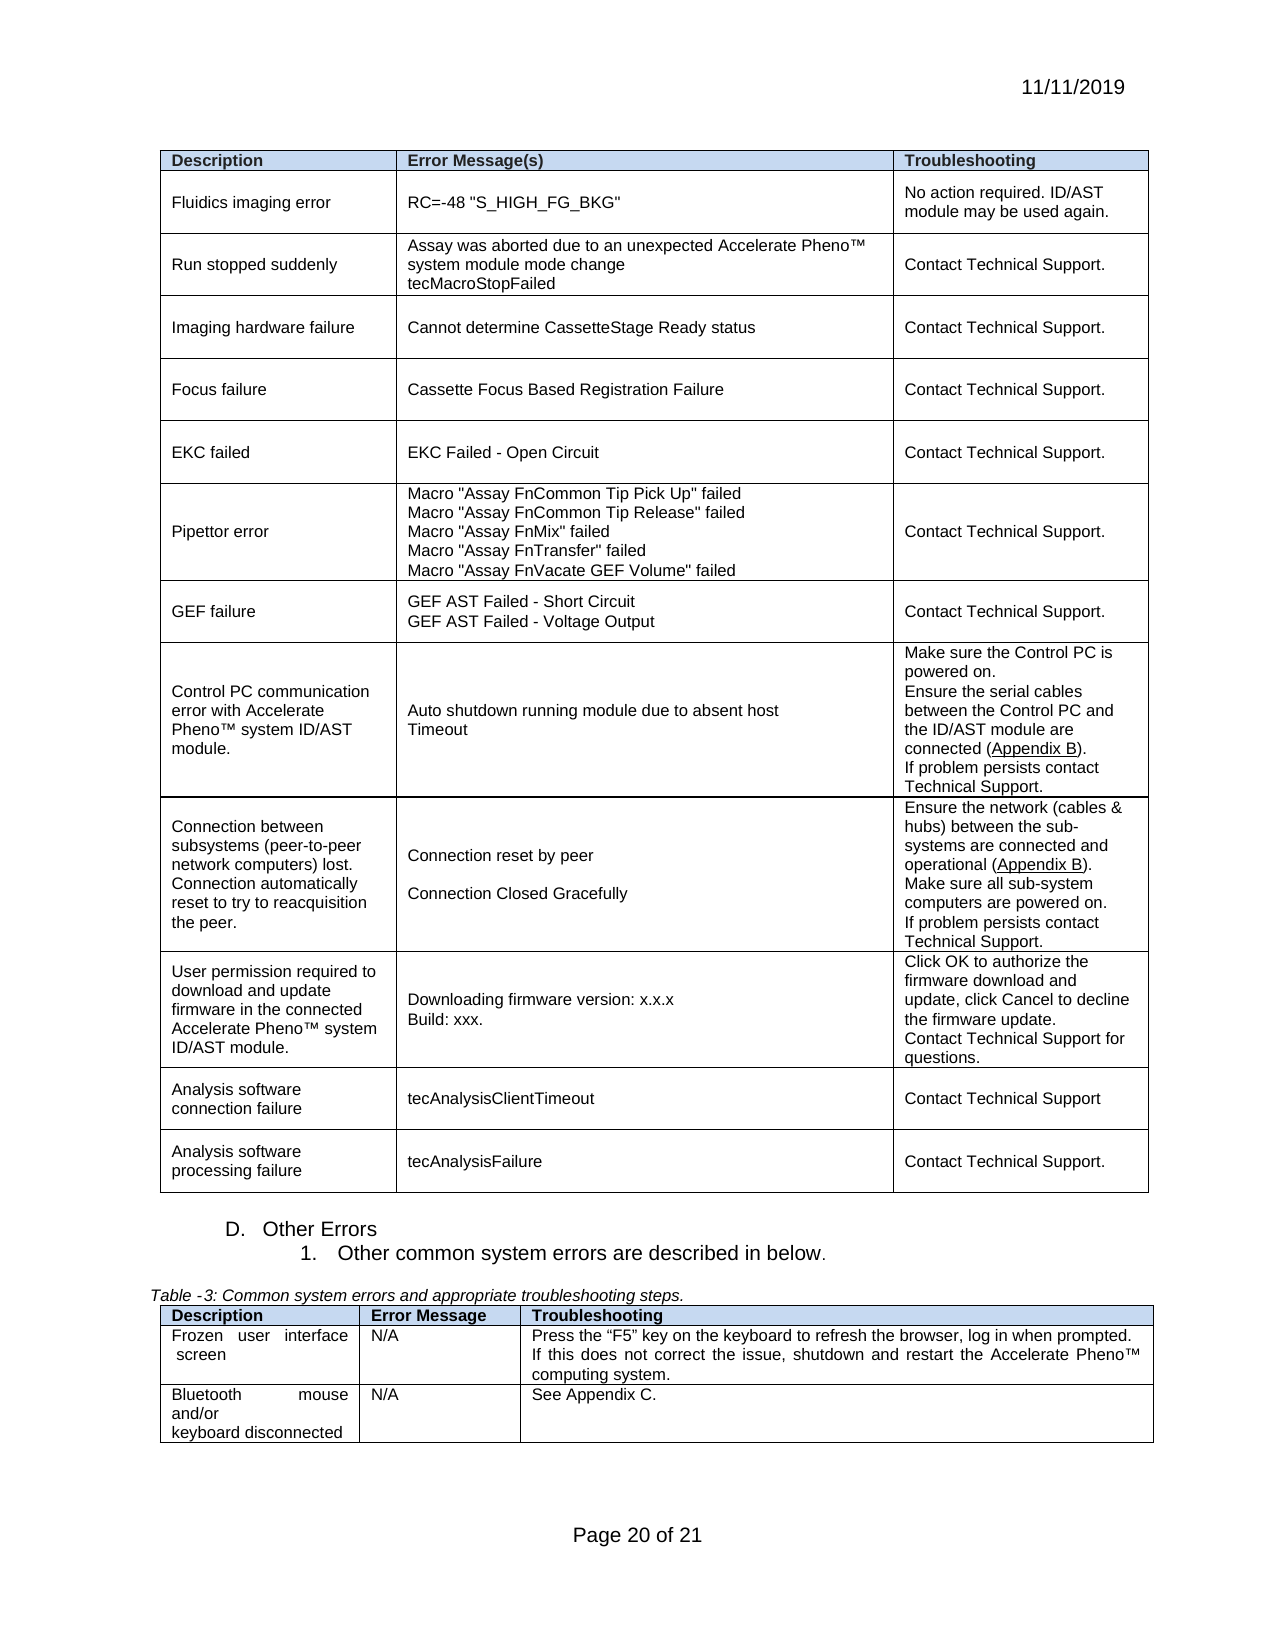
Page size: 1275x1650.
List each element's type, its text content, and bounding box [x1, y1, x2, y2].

table_cell Macro "Assay FnCommon Tip Pick Up" failed Macro "Assay FnCommon Tip Release" failed Macro "Assay FnMix" failed Macro "Assay FnTransfer" failed Macro "Assay FnVacate GEF Volume" failed [397, 484, 893, 579]
table_cell tecAnalysisClientTimeout [397, 1068, 893, 1129]
table_cell Contact Technical Support. [894, 234, 1148, 295]
table_cell GEF AST Failed - Short Circuit GEF AST Failed - Voltage Output [397, 581, 893, 642]
table_header Error Message [360, 1306, 520, 1325]
table_cell Auto shutdown running module due to absent host Timeout [397, 643, 893, 796]
table_cell Fluidics imaging error [161, 171, 396, 233]
table_cell Imaging hardware failure [161, 296, 396, 358]
table_cell Ensure the network (cables & hubs) between the sub-systems are connected and operational (Appendix B). Make sure all sub-system computers are powered on. If problem persists contact Technical Support. [894, 798, 1148, 951]
table_cell Focus failure [161, 359, 396, 420]
table_cell Analysis software connection failure [161, 1068, 396, 1129]
table_header Description [161, 151, 396, 170]
table_cell Contact Technical Support [894, 1068, 1148, 1129]
table_cell Contact Technical Support. [894, 296, 1148, 358]
table_cell Contact Technical Support. [894, 484, 1148, 579]
table_cell See Appendix C. [521, 1385, 1153, 1442]
table_header Troubleshooting [521, 1306, 1153, 1325]
table_cell N/A [360, 1326, 520, 1383]
table_cell Contact Technical Support. [894, 581, 1148, 642]
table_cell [894, 171, 1148, 233]
table_cell N/A [360, 1385, 520, 1442]
table_cell Make sure the Control PC is powered on. Ensure the serial cables between the Control PC and the ID/AST module are connected (Appendix B). If problem persists contact Technical Support. [894, 643, 1148, 796]
table_cell Connection reset by peer Connection Closed Gracefully [397, 798, 893, 951]
table_cell Press the “F5” key on the keyboard to refresh the browser, log in when prompted. If this does not correct the issue, shutdown and restart the Accelerate Pheno™ computing system. [521, 1326, 1153, 1383]
list Other common system errors are described in below. [300, 1241, 1125, 1265]
table_cell Connection between subsystems (peer-to-peer network computers) lost. Connection automatically reset to try to reacquisition the peer. [161, 798, 396, 951]
table_header Error Message(s) [397, 151, 893, 170]
table_cell tecAnalysisFailure [397, 1130, 893, 1192]
table_header Troubleshooting [894, 151, 1148, 170]
table_cell Click OK to authorize the firmware download and update, click Cancel to decline the firmware update. Contact Technical Support for questions. [894, 952, 1148, 1067]
table_cell Run stopped suddenly [161, 234, 396, 295]
list Other Errors [225, 1217, 1125, 1241]
table_cell GEF failure [161, 581, 396, 642]
table_cell Downloading firmware version: x.x.x Build: xxx. [397, 952, 893, 1067]
text Table -3: Common system errors and appropriate troubleshooting steps. [150, 1286, 1125, 1305]
table_cell Frozen user interface screen [161, 1326, 359, 1383]
table_cell RC=-48 "S_HIGH_FG_BKG" [397, 171, 893, 233]
table_cell Control PC communication error with Accelerate Pheno™ system ID/AST module. [161, 643, 396, 796]
table_cell User permission required to download and update firmware in the connected Accelerate Pheno™ system ID/AST module. [161, 952, 396, 1067]
table_cell Analysis software processing failure [161, 1130, 396, 1192]
table_cell Cannot determine CassetteStage Ready status [397, 296, 893, 358]
table_cell Assay was aborted due to an unexpected Accelerate Pheno™ system module mode change tecMacroStopFailed [397, 234, 893, 295]
table_cell Contact Technical Support. [894, 359, 1148, 420]
table_header Description [161, 1306, 359, 1325]
table_cell Cassette Focus Based Registration Failure [397, 359, 893, 420]
table_cell Pipettor error [161, 484, 396, 579]
table_cell Bluetooth mouse and/or keyboard disconnected [161, 1385, 359, 1442]
table_cell EKC Failed - Open Circuit [397, 421, 893, 483]
table_cell Contact Technical Support. [894, 421, 1148, 483]
table_cell EKC failed [161, 421, 396, 483]
table_cell Contact Technical Support. [894, 1130, 1148, 1192]
